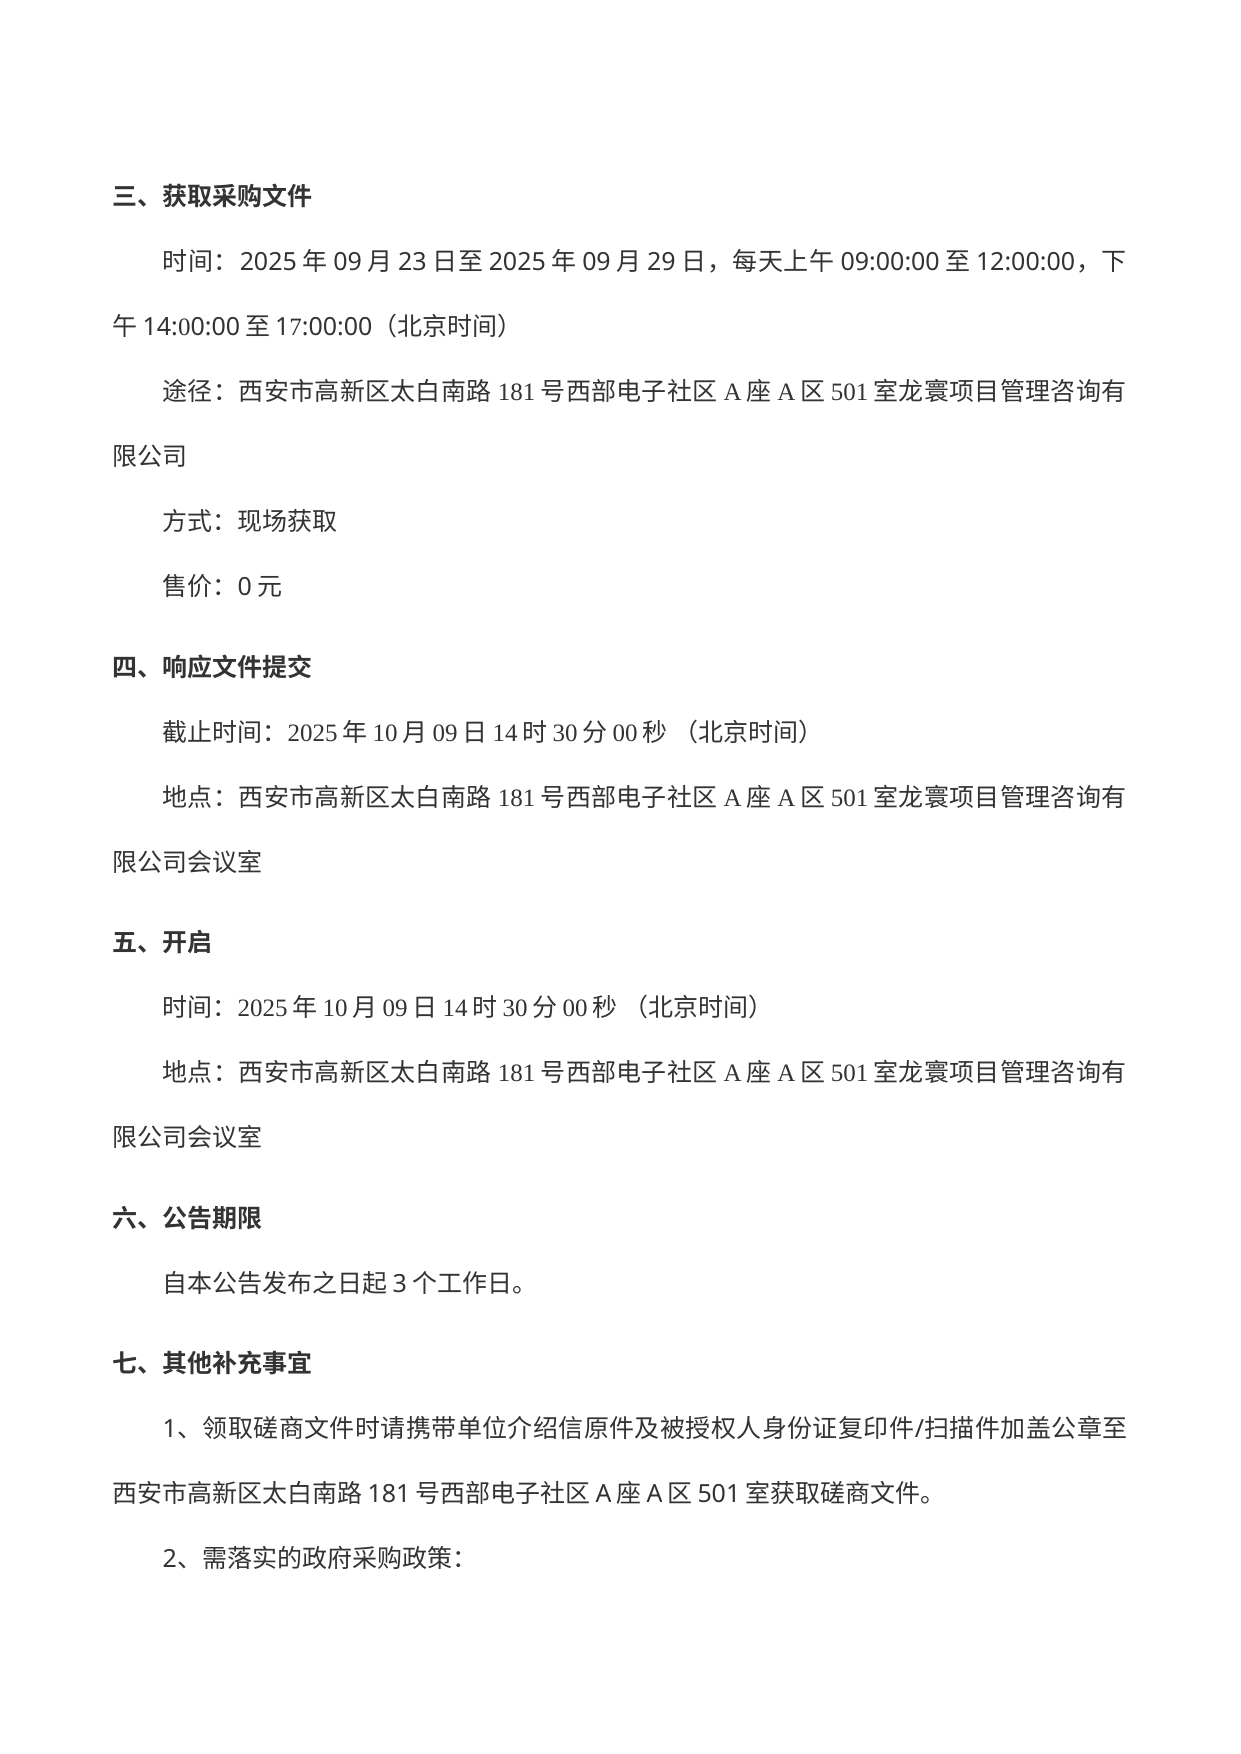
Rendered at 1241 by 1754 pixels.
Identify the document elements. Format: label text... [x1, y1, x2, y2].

text 自本公告发布之日起3个工作日。 [112, 1249, 1128, 1314]
text 地点：西安市高新区太白南路181号西部电子社区A座A区501室龙寰项目管理咨询有限公司会议室 [112, 1038, 1128, 1168]
text 时间：2025年09月23日至2025年09月29日，每天上午09:00:00至12:00:00，下午14:00:00至17:00:00（北京时间） [112, 227, 1128, 357]
text 1、领取磋商文件时请携带单位介绍信原件及被授权人身份证复印件/扫描件加盖公章至西安市高新区太白南路181号西部电子社区A座A区501室获取磋商文件。 [112, 1394, 1128, 1524]
text 地点：西安市高新区太白南路181号西部电子社区A座A区501室龙寰项目管理咨询有限公司会议室 [112, 763, 1128, 893]
subtitle 五、开启 [112, 908, 1128, 973]
subtitle 七、其他补充事宜 [112, 1329, 1128, 1394]
subtitle 四、响应文件提交 [112, 633, 1128, 698]
text 途径：西安市高新区太白南路181号西部电子社区A座A区501室龙寰项目管理咨询有限公司 [112, 357, 1128, 487]
text 截止时间：2025年10月09日14时30分00秒 （北京时间） [112, 698, 1128, 763]
text 售价：0元 [112, 552, 1128, 617]
text 2、需落实的政府采购政策： [112, 1524, 1128, 1589]
text 方式：现场获取 [112, 487, 1128, 552]
subtitle 六、公告期限 [112, 1184, 1128, 1249]
text 时间：2025年10月09日14时30分00秒 （北京时间） [112, 973, 1128, 1038]
subtitle 三、获取采购文件 [112, 162, 1128, 227]
